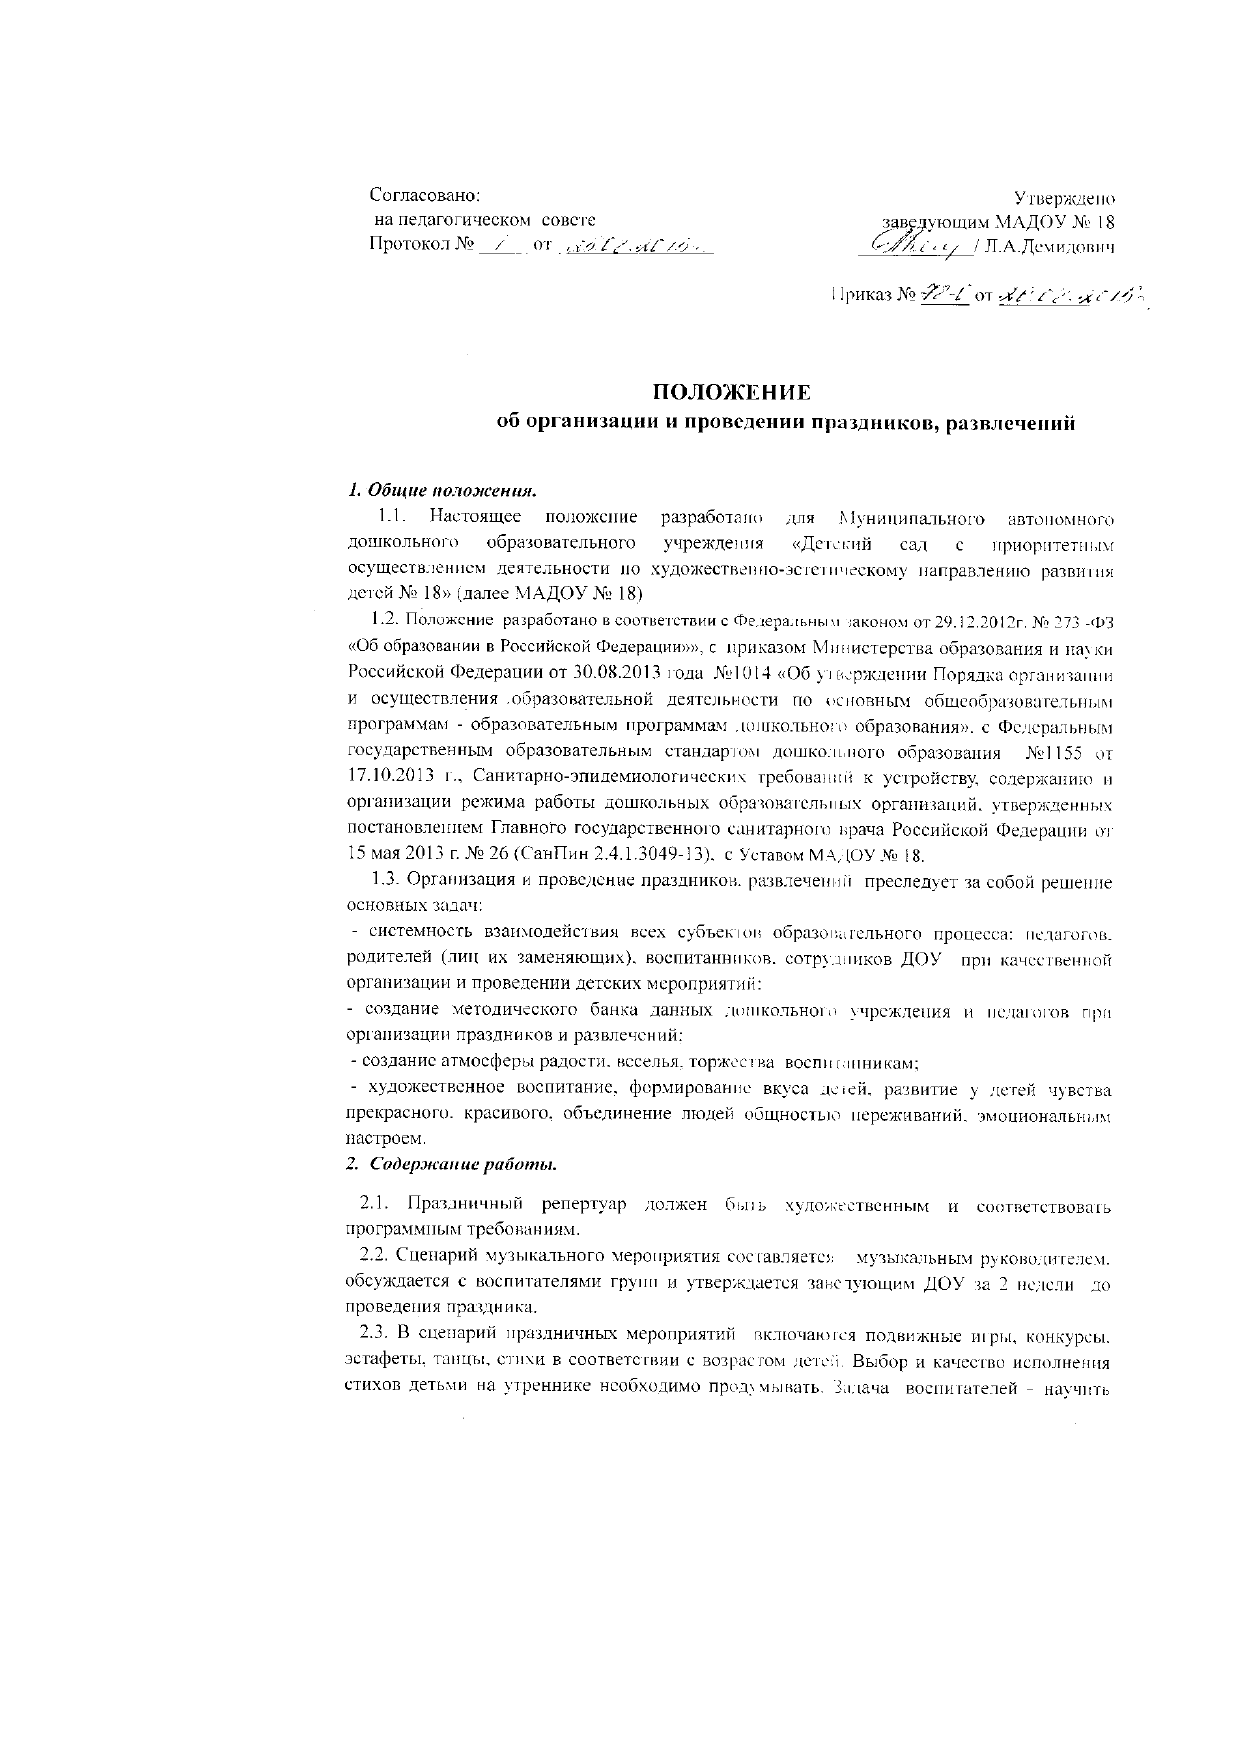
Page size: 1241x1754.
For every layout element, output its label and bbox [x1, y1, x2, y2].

picture [177, 118, 1152, 1497]
